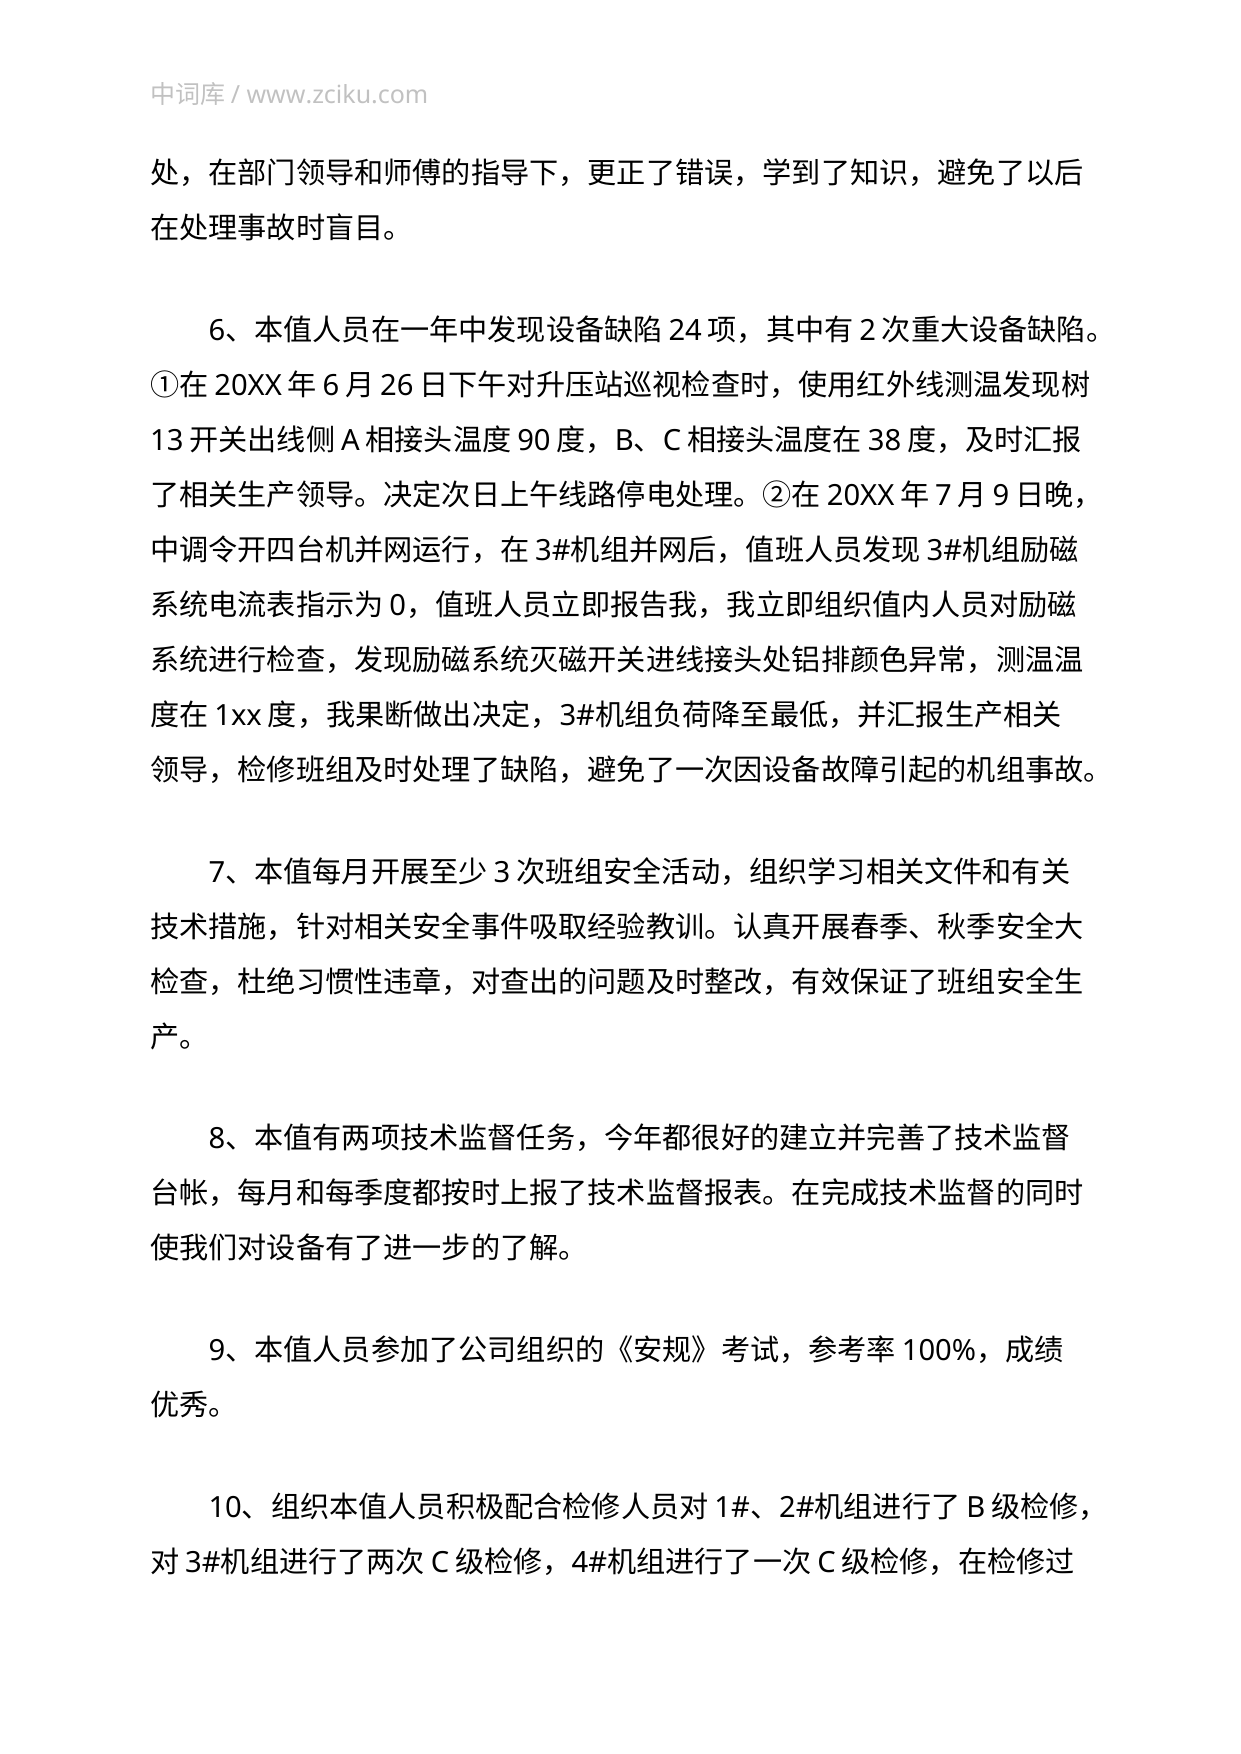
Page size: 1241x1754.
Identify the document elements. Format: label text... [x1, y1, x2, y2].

text 7、本值每月开展至少3次班组安全活动，组织学习相关文件和有关技术措施，针对相关安全事件吸取经验教训。认真开展春季、秋季安全大检查，杜绝习惯性违章，对查出的问题及时整改，有效保证了班组安全生产。 [150, 848, 1090, 1055]
text 6、本值人员在一年中发现设备缺陷24项，其中有2次重大设备缺陷。①在20XX年6月26日下午对升压站巡视检查时，使用红外线测温发现树13开关出线侧A相接头温度90度，B、C相接头温度在38度，及时汇报了相关生产领导。决定次日上午线路停电处理。②在20XX年7月9日晚，中调令开四台机并网运行，在3#机组并网后，值班人员发现3#机组励磁系统电流表指示为0，值班人员立即报告我，我立即组织值内人员对励磁系统进行检查，发现励磁系统灭磁开关进线接头处铝排颜色异常，测温温度在1xx度，我果断做出决定，3#机组负荷降至最低，并汇报生产相关领导，检修班组及时处理了缺陷，避免了一次因设备故障引起的机组事故。 [150, 307, 1090, 789]
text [150, 1483, 1090, 1581]
text 9、本值人员参加了公司组织的《安规》考试，参考率100%，成绩优秀。 [150, 1327, 1090, 1424]
text 8、本值有两项技术监督任务，今年都很好的建立并完善了技术监督台帐，每月和每季度都按时上报了技术监督报表。在完成技术监督的同时使我们对设备有了进一步的了解。 [150, 1115, 1090, 1267]
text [150, 150, 1090, 247]
